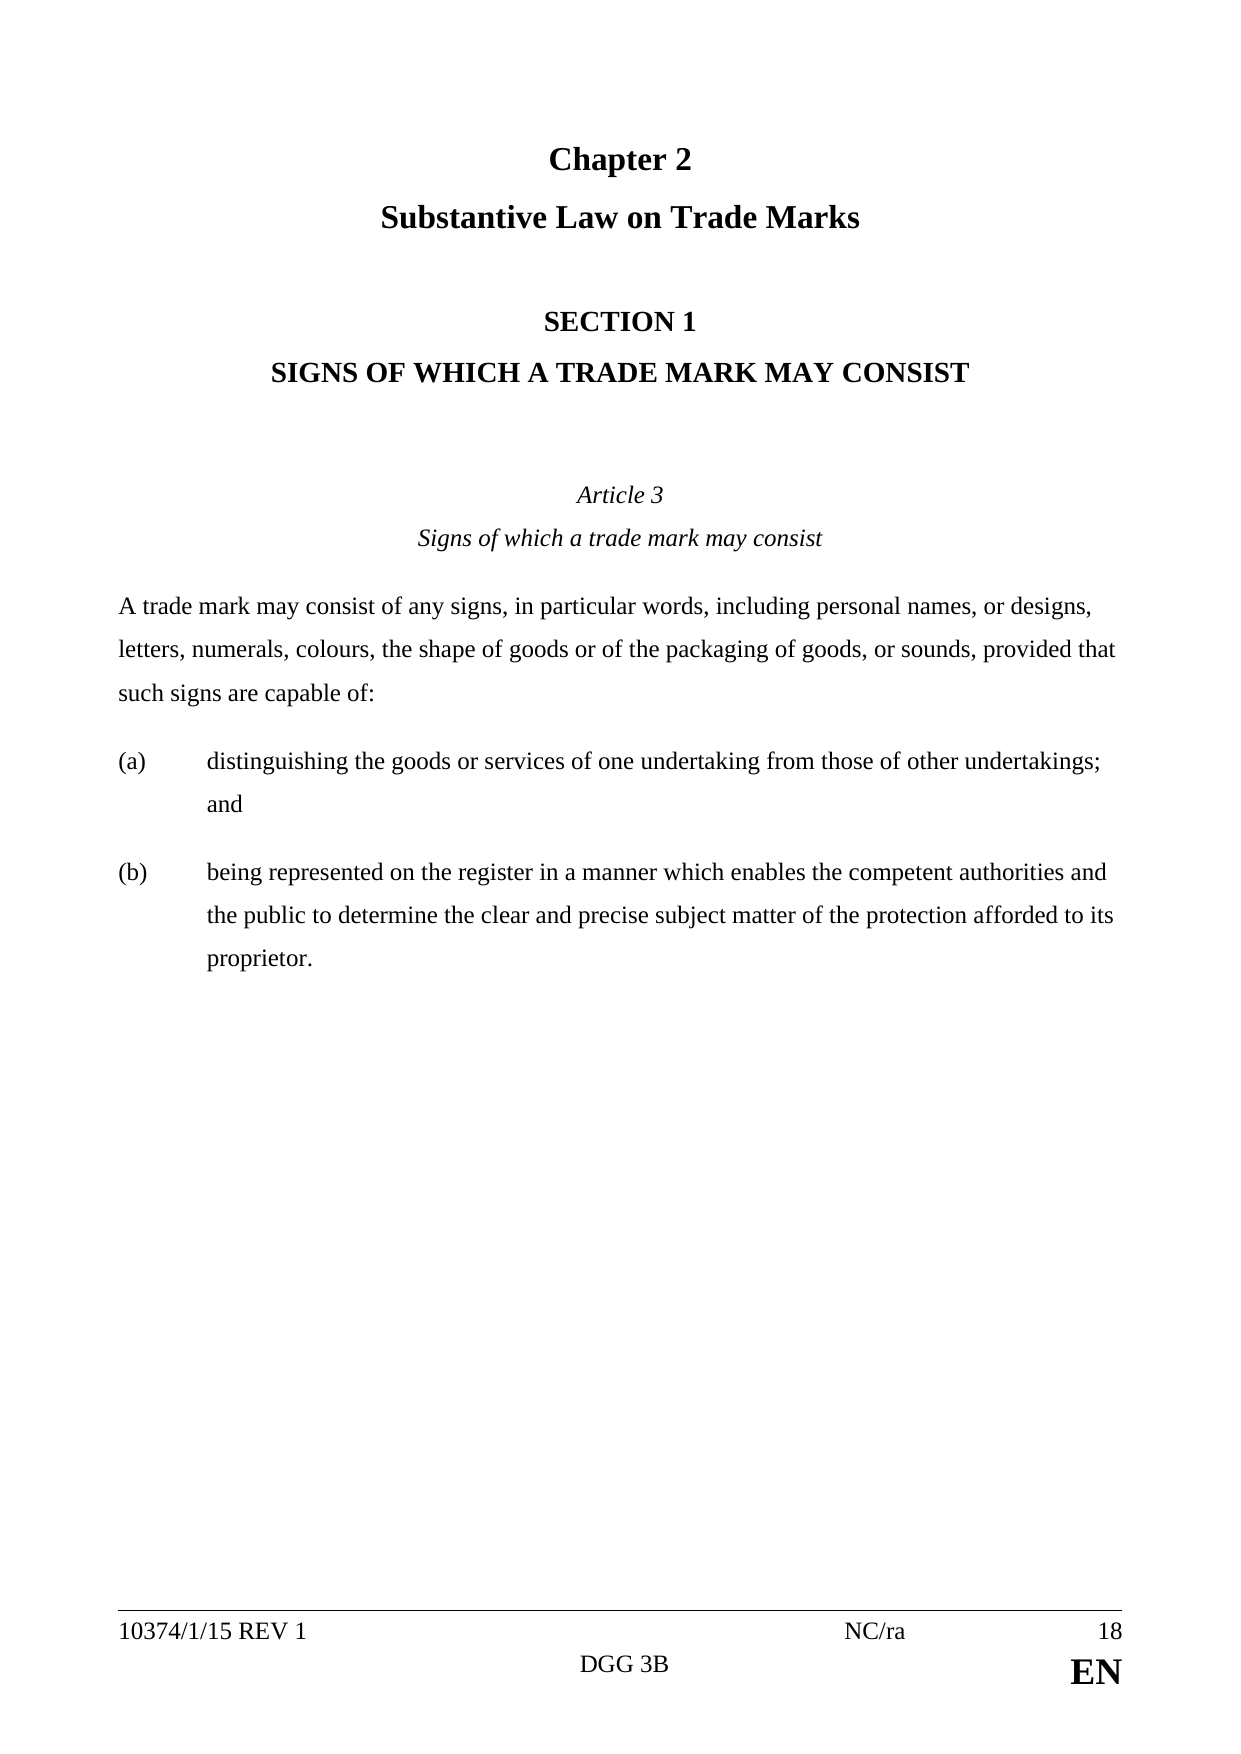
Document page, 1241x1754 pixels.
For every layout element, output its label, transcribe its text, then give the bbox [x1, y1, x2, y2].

title SECTION 1 SIGNS OF WHICH A TRADE MARK MAY CONSIST [118, 304, 1122, 388]
text A trade mark may consist of any signs, in particular words, including personal names, or designs, letters, numerals, colours, the shape of goods or of the packaging of goods, or sounds, provided that such signs are capable of: [118, 591, 1122, 706]
text (b) being represented on the register in a manner which enables the competent authorities and the public to determine the clear and precise subject matter of the protection afforded to its proprietor. [118, 857, 1122, 972]
text Article 3 Signs of which a trade mark may consist [118, 480, 1122, 552]
text (a) distinguishing the goods or services of one undertaking from those of other undertakings; and [118, 746, 1122, 818]
title Chapter 2 Substantive Law on Trade Marks [118, 139, 1122, 235]
